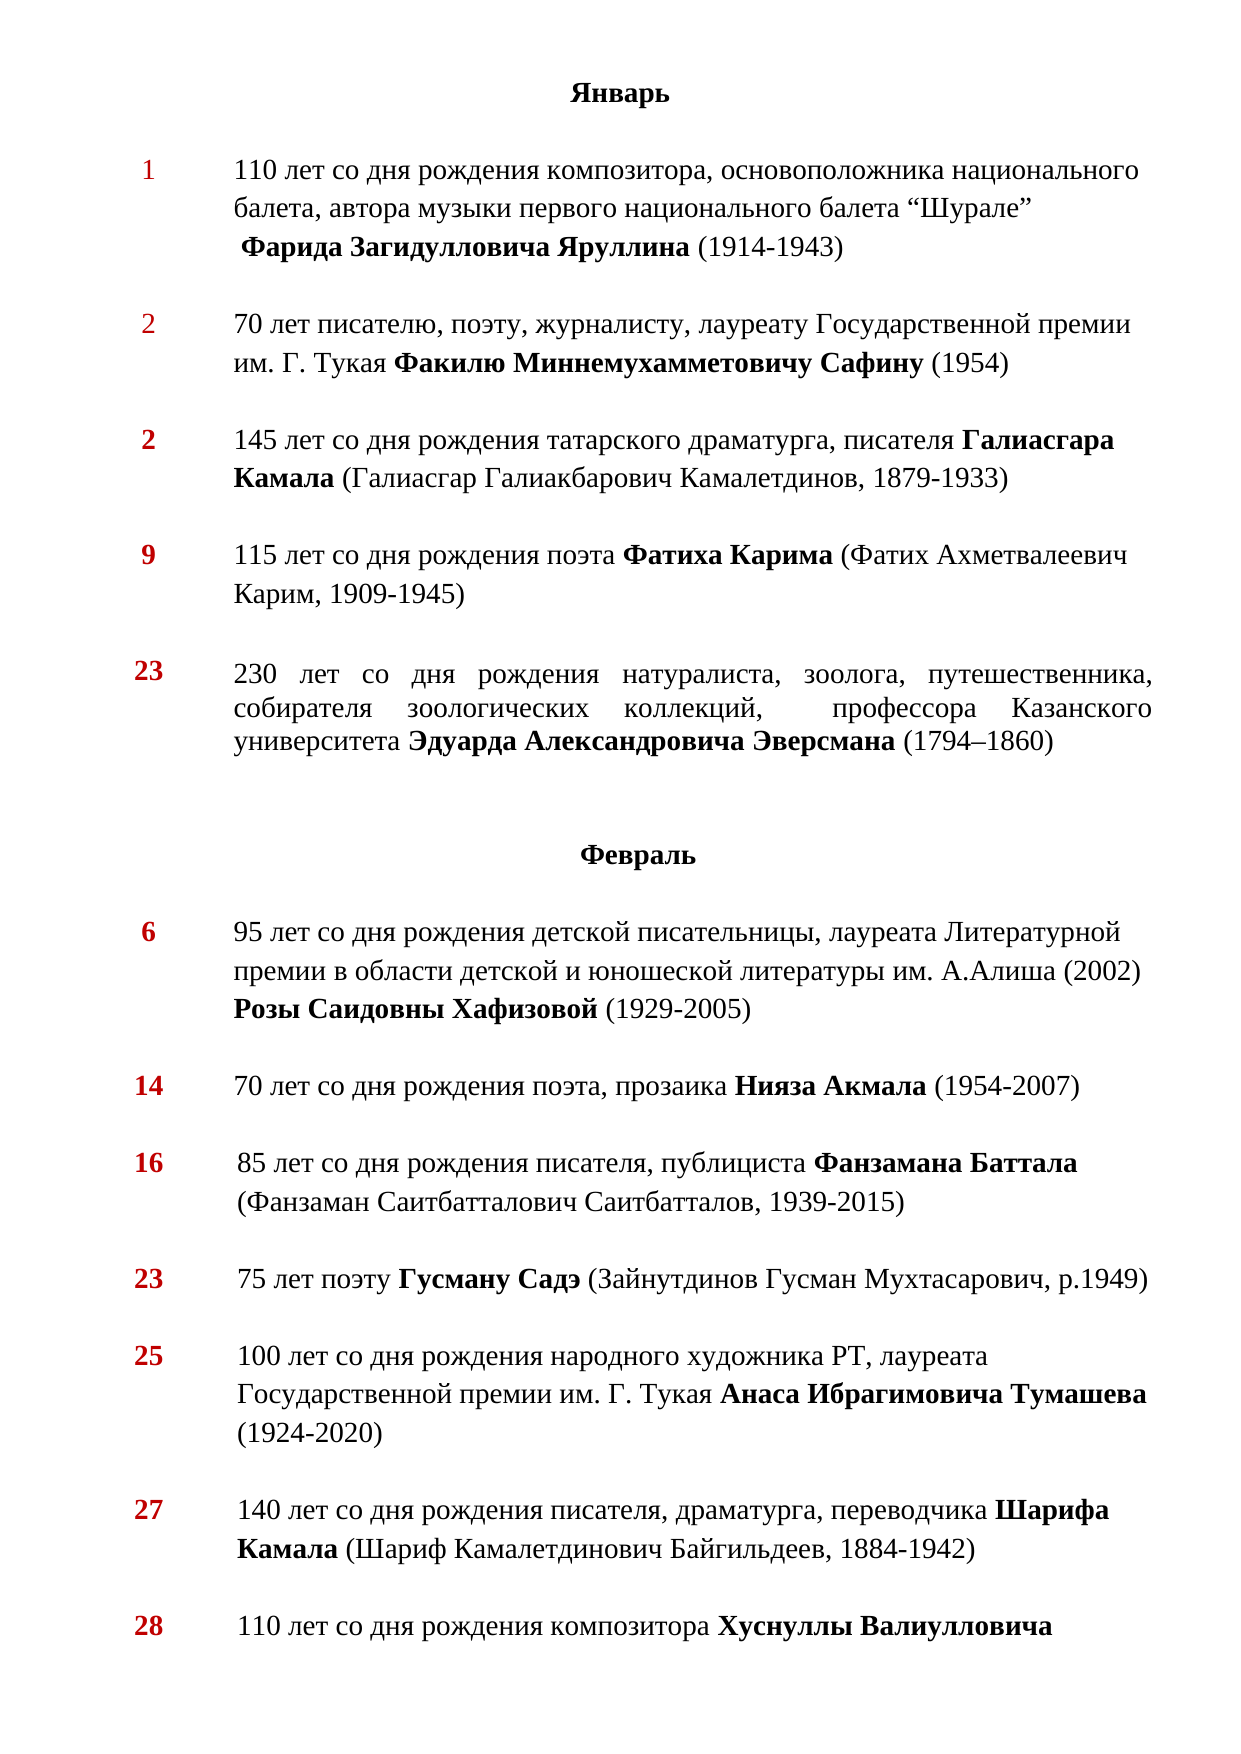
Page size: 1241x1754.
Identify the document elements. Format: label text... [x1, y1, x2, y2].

table_cell 85 лет со дня рождения писателя, публициста Фанзамана Баттала (Фанзаман Саитбатталович Саитбатталов, 1939-2015) [222, 1145, 1164, 1261]
table_header 95 лет со дня рождения детской писательницы, лауреата Литературной премии в области детской и юношеской литературы им. А.Алиша (2002) Розы Саидовны Хафизовой (1929-2005) [222, 914, 1164, 1068]
table_cell 23 [75, 1261, 222, 1338]
table_cell 16 [75, 1145, 222, 1261]
table_cell 115 лет со дня рождения поэта Фатиха Карима (Фатих Ахметвалеевич Карим, 1909-1945) [222, 538, 1164, 653]
table_cell 75 лет поэту Гусману Садэ (Зайнутдинов Гусман Мухтасарович, р.1949) [222, 1261, 1164, 1338]
table_cell 140 лет со дня рождения писателя, драматурга, переводчика Шарифа Камала (Шариф Камалетдинович Байгильдеев, 1884-1942) [222, 1492, 1164, 1608]
table_cell 230 лет со дня рождения натуралиста, зоолога, путешественника, собирателя зоологических коллекций, профессора Казанского университета Эдуарда Александровича Эверсмана (1794–1860) [222, 653, 1164, 798]
table_cell 145 лет со дня рождения татарского драматурга, писателя Галиасгара Камала (Галиасгар Галиакбарович Камалетдинов, 1879-1933) [222, 422, 1164, 537]
table_cell 9 [75, 538, 222, 653]
table_cell 27 [75, 1492, 222, 1608]
table_header 1 [75, 152, 222, 306]
table_cell 23 [75, 653, 222, 798]
table_cell 25 [75, 1338, 222, 1492]
table_cell 100 лет со дня рождения народного художника РТ, лауреата Государственной премии им. Г. Тукая Анаса Ибрагимовича Тумашева (1924-2020) [222, 1338, 1164, 1492]
table_cell 2 [75, 422, 222, 537]
table_cell 28 [75, 1608, 222, 1646]
table_cell 70 лет писателю, поэту, журналисту, лауреату Государственной премии им. Г. Тукая Факилю Миннемухамметовичу Сафину (1954) [222, 306, 1164, 422]
table_cell 2 [75, 306, 222, 422]
table_header 6 [75, 914, 222, 1068]
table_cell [222, 1608, 1164, 1646]
table_header 110 лет со дня рождения композитора, основоположника национального балета, автора музыки первого национального балета “Шурале” Фарида Загидулловича Яруллина (1914-1943) [222, 152, 1164, 306]
table_cell 70 лет со дня рождения поэта, прозаика Нияза Акмала (1954-2007) [222, 1068, 1164, 1145]
text Февраль [110, 837, 1165, 871]
text Январь [75, 75, 1165, 108]
table_cell 14 [75, 1068, 222, 1145]
